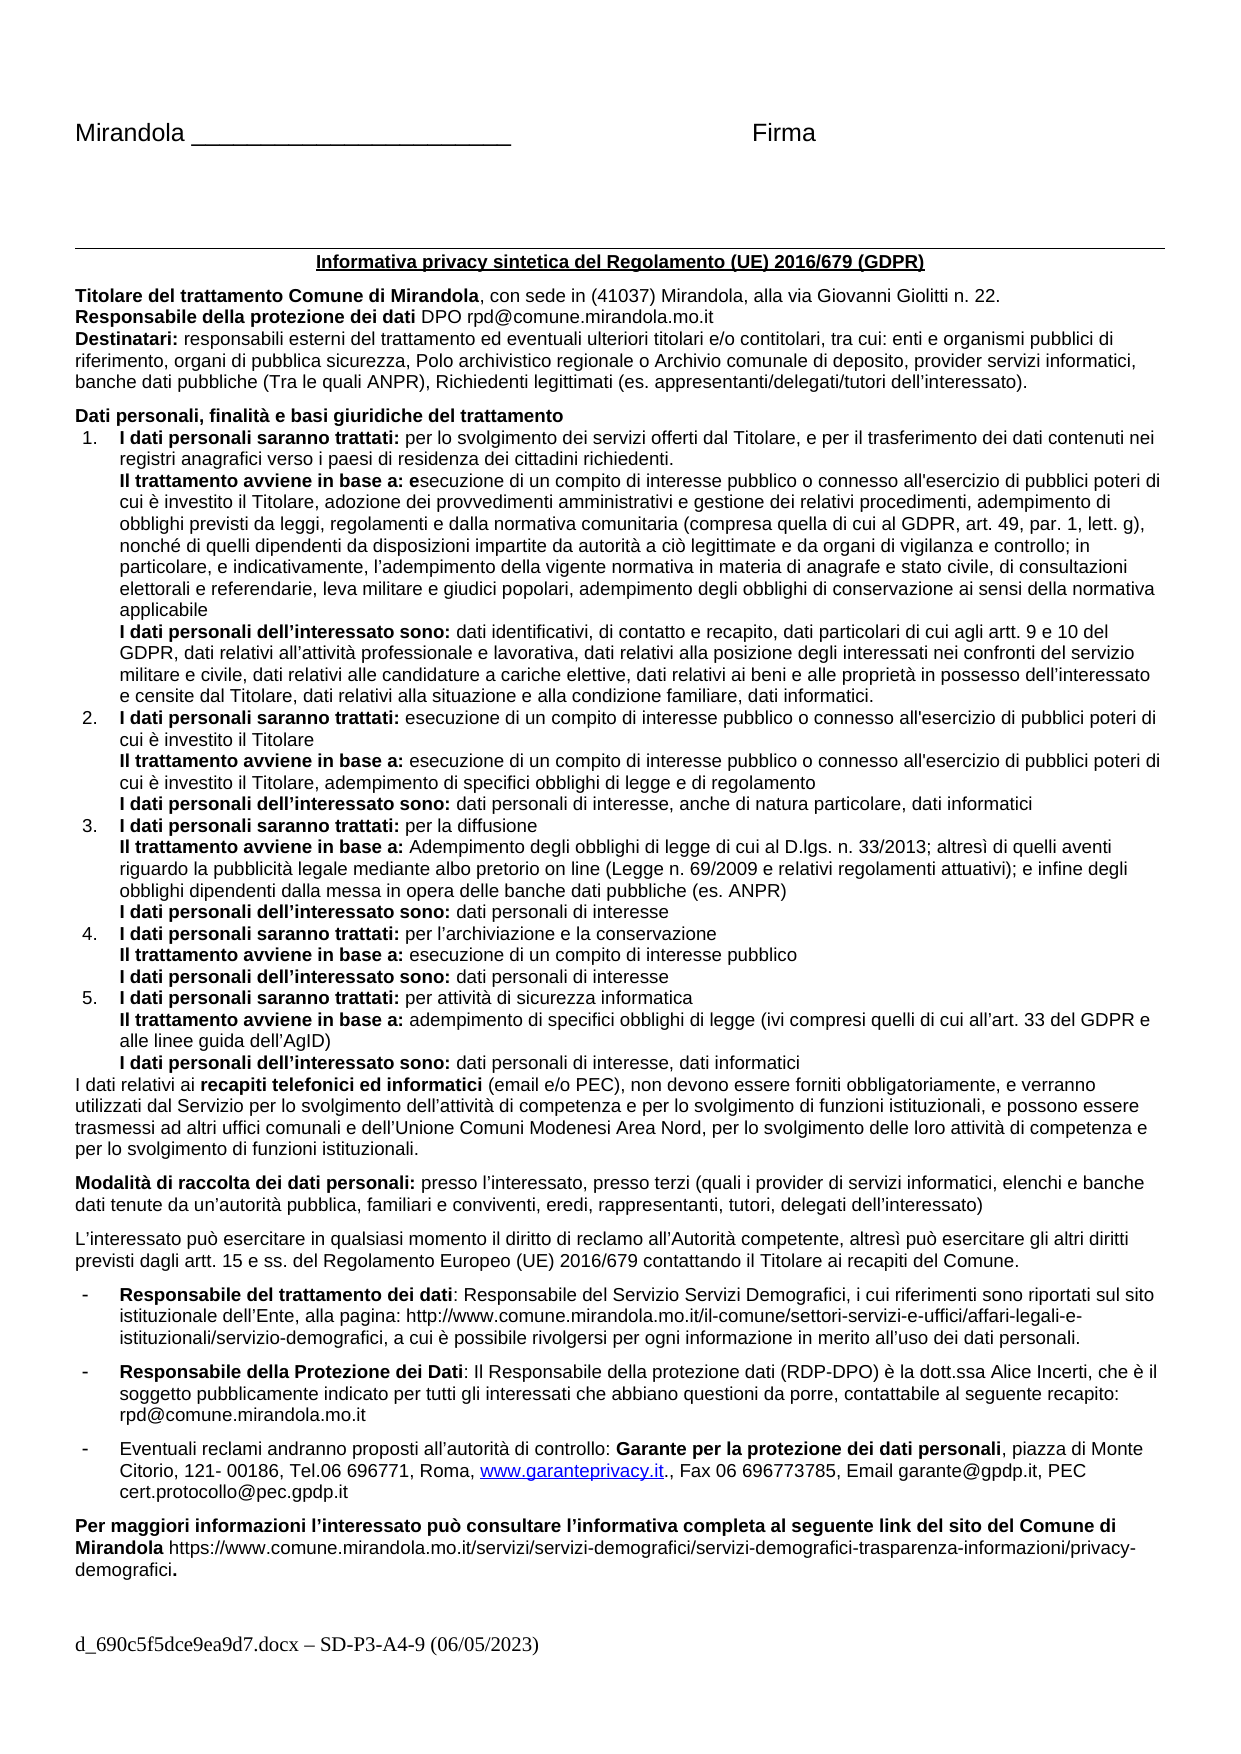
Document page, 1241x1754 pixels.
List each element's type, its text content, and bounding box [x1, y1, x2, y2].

list Il trattamento avviene in base a: adempimento di specifici obblighi di legge (ivi compresi quelli di cui all’art. 33 del GDPR e alle linee guida dell’AgID) [119, 1009, 1165, 1052]
list I dati personali saranno trattati: esecuzione di un compito di interesse pubblico o connesso all'esercizio di pubblici poteri di cui è investito il Titolare [82, 707, 1165, 750]
list Il trattamento avviene in base a: Adempimento degli obblighi di legge di cui al D.lgs. n. 33/2013; altresì di quelli aventi riguardo la pubblicità legale mediante albo pretorio on line (Legge n. 69/2009 e relativi regolamenti attuativi); e infine degli obblighi dipendenti dalla messa in opera delle banche dati pubbliche (es. ANPR) [119, 836, 1165, 901]
list I dati personali dell’interessato sono: dati personali di interesse, dati informatici [119, 1052, 1165, 1073]
list I dati personali saranno trattati: per la diffusione [82, 815, 1165, 836]
text Per maggiori informazioni l’interessato può consultare l’informativa completa al seguente link del sito del Comune di Mirandola https://www.comune.mirandola.mo.it/servizi/servizi-demografici/servizi-demografici-trasparenza-informazioni/privacy-demografici. [75, 1515, 1165, 1580]
text Dati personali, finalità e basi giuridiche del trattamento [75, 405, 1165, 427]
list I dati personali dell’interessato sono: dati personali di interesse [119, 966, 1165, 987]
list Il trattamento avviene in base a: esecuzione di un compito di interesse pubblico o connesso all'esercizio di pubblici poteri di cui è investito il Titolare, adozione dei provvedimenti amministrativi e gestione dei relativi procedimenti, adempimento di obblighi previsti da leggi, regolamenti e dalla normativa comunitaria (compresa quella di cui al GDPR, art. 49, par. 1, lett. g), nonché di quelli dipendenti da disposizioni impartite da autorità a ciò legittimate e da organi di vigilanza e controllo; in particolare, e indicativamente, l’adempimento della vigente normativa in materia di anagrafe e stato civile, di consultazioni elettorali e referendarie, leva militare e giudici popolari, adempimento degli obblighi di conservazione ai sensi della normativa applicabile [119, 470, 1165, 621]
text Destinatari: responsabili esterni del trattamento ed eventuali ulteriori titolari e/o contitolari, tra cui: enti e organismi pubblici di riferimento, organi di pubblica sicurezza, Polo archivistico regionale o Archivio comunale di deposito, provider servizi informatici, banche dati pubbliche (Tra le quali ANPR), Richiedenti legittimati (es. appresentanti/delegati/tutori dell’interessato). [75, 328, 1165, 392]
list Responsabile del trattamento dei dati: Responsabile del Servizio Servizi Demografici, i cui riferimenti sono riportati sul sito istituzionale dell’Ente, alla pagina: http://www.comune.mirandola.mo.it/il-comune/settori-servizi-e-uffici/affari-legali-e-istituzionali/servizio-demografici, a cui è possibile rivolgersi per ogni informazione in merito all’uso dei dati personali. [82, 1283, 1165, 1348]
list I dati personali saranno trattati: per lo svolgimento dei servizi offerti dal Titolare, e per il trasferimento dei dati contenuti nei registri anagrafici verso i paesi di residenza dei cittadini richiedenti. [82, 427, 1165, 470]
list Responsabile della Protezione dei Dati: Il Responsabile della protezione dati (RDP-DPO) è la dott.ssa Alice Incerti, che è il soggetto pubblicamente indicato per tutti gli interessati che abbiano questioni da porre, contattabile al seguente recapito: rpd@comune.mirandola.mo.it [82, 1361, 1165, 1426]
text Modalità di raccolta dei dati personali: presso l’interessato, presso terzi (quali i provider di servizi informatici, elenchi e banche dati tenute da un’autorità pubblica, familiari e conviventi, eredi, rappresentanti, tutori, delegati dell’interessato) [75, 1172, 1165, 1215]
list I dati personali dell’interessato sono: dati personali di interesse [119, 901, 1165, 922]
text Titolare del trattamento Comune di Mirandola, con sede in (41037) Mirandola, alla via Giovanni Giolitti n. 22. [75, 285, 1165, 306]
list Eventuali reclami andranno proposti all’autorità di controllo: Garante per la protezione dei dati personali, piazza di Monte Citorio, 121- 00186, Tel.06 696771, Roma, www.garanteprivacy.it., Fax 06 696773785, Email garante@gpdp.it, PEC cert.protocollo@pec.gpdp.it [82, 1438, 1165, 1503]
text L’interessato può esercitare in qualsiasi momento il diritto di reclamo all’Autorità competente, altresì può esercitare gli altri diritti previsti dagli artt. 15 e ss. del Regolamento Europeo (UE) 2016/679 contattando il Titolare ai recapiti del Comune. [75, 1228, 1165, 1271]
text Informativa privacy sintetica del Regolamento (UE) 2016/679 (GDPR) [75, 249, 1165, 272]
list I dati relativi ai recapiti telefonici ed informatici (email e/o PEC), non devono essere forniti obbligatoriamente, e verranno utilizzati dal Servizio per lo svolgimento dell’attività di competenza e per lo svolgimento di funzioni istituzionali, e possono essere trasmessi ad altri uffici comunali e dell’Unione Comuni Modenesi Area Nord, per lo svolgimento delle loro attività di competenza e per lo svolgimento di funzioni istituzionali. [75, 1073, 1165, 1160]
list I dati personali saranno trattati: per l’archiviazione e la conservazione [82, 922, 1165, 944]
list I dati personali saranno trattati: per attività di sicurezza informatica [82, 987, 1165, 1009]
list I dati personali dell’interessato sono: dati identificativi, di contatto e recapito, dati particolari di cui agli artt. 9 e 10 del GDPR, dati relativi all’attività professionale e lavorativa, dati relativi alla posizione degli interessati nei confronti del servizio militare e civile, dati relativi alle candidature a cariche elettive, dati relativi ai beni e alle proprietà in possesso dell’interessato e censite dal Titolare, dati relativi alla situazione e alla condizione familiare, dati informatici. [119, 621, 1165, 707]
list Il trattamento avviene in base a: esecuzione di un compito di interesse pubblico o connesso all'esercizio di pubblici poteri di cui è investito il Titolare, adempimento di specifici obblighi di legge e di regolamento [119, 750, 1165, 793]
text Responsabile della protezione dei dati DPO rpd@comune.mirandola.mo.it [75, 306, 1165, 328]
text Mirandola _______________________ Firma [75, 118, 1165, 147]
list I dati personali dell’interessato sono: dati personali di interesse, anche di natura particolare, dati informatici [119, 793, 1165, 815]
list Il trattamento avviene in base a: esecuzione di un compito di interesse pubblico [119, 944, 1165, 966]
